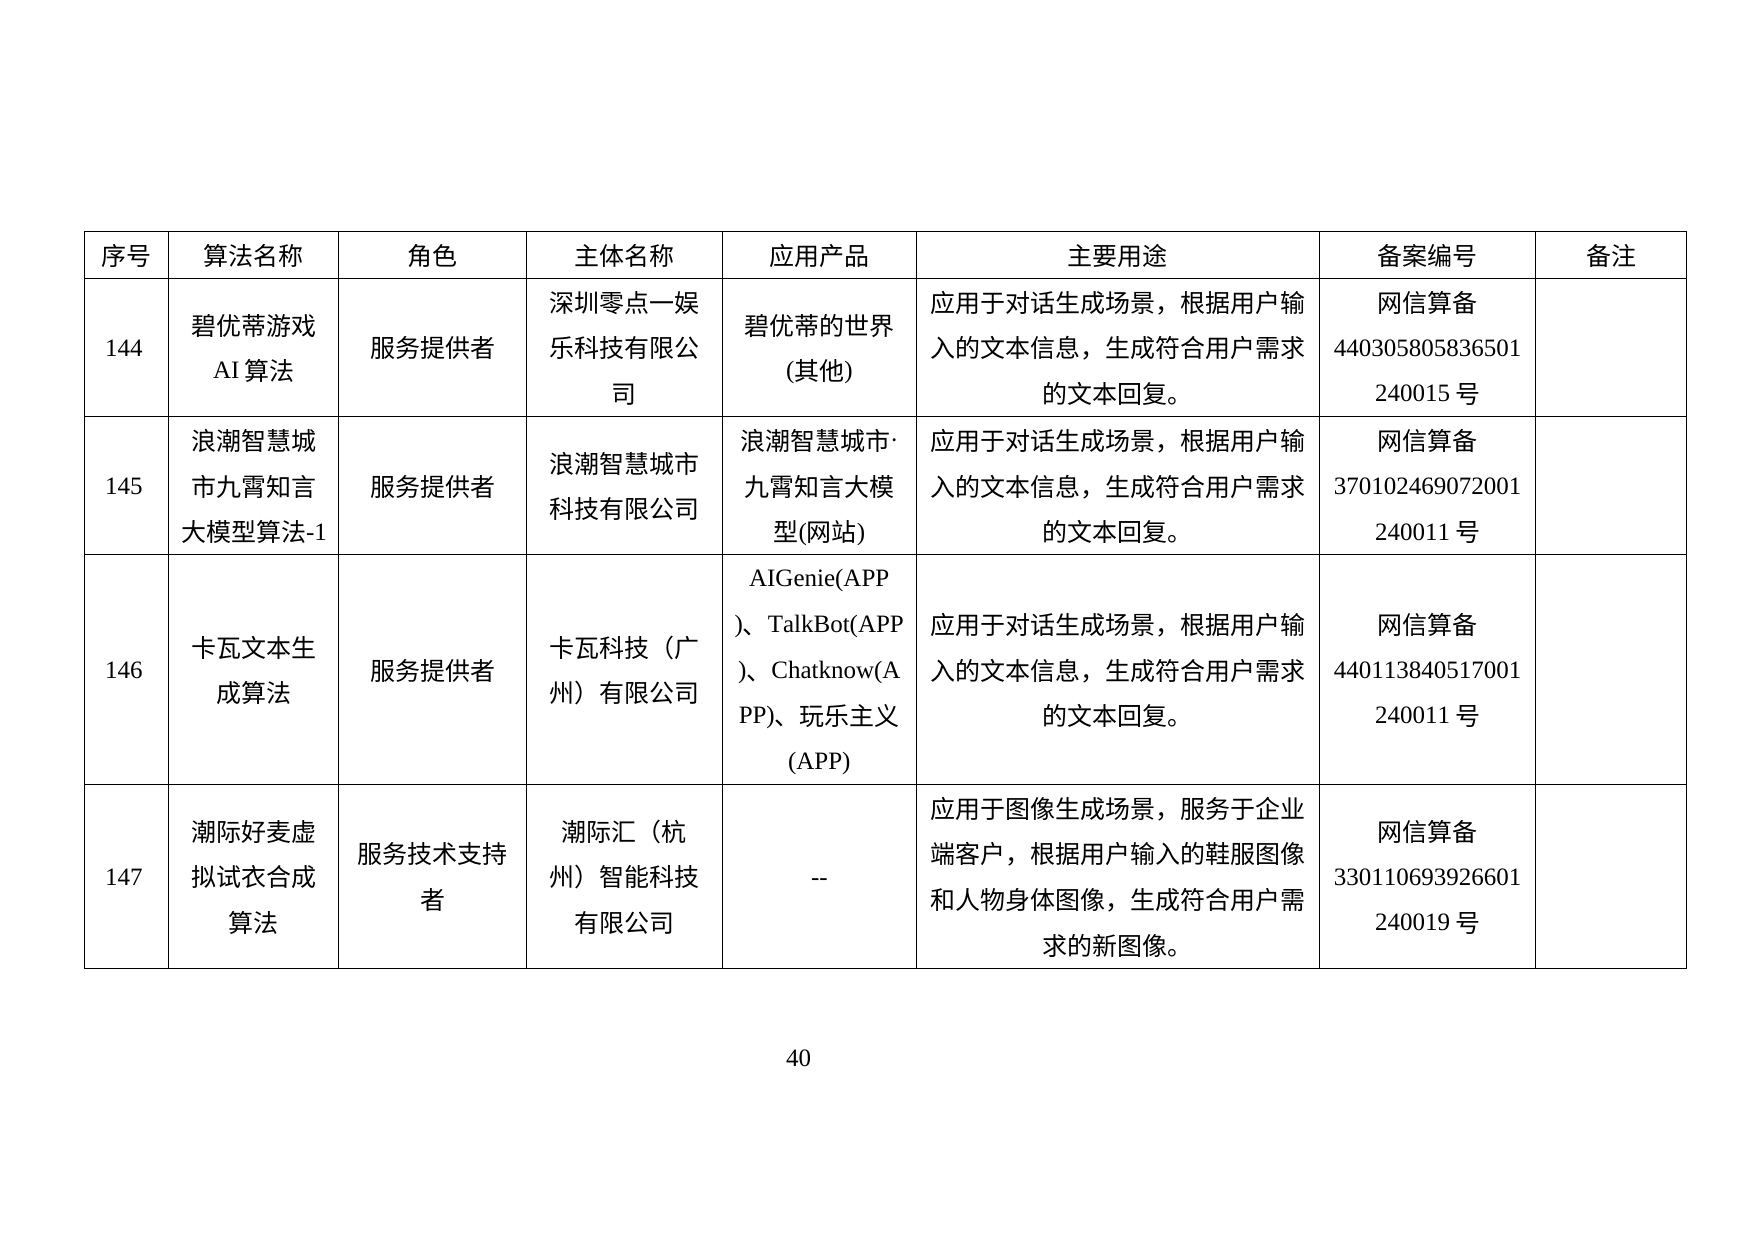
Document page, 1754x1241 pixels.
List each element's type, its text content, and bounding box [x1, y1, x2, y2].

table_cell 碧优蒂游戏AI算法 [169, 279, 338, 416]
table_cell [1536, 555, 1686, 783]
table_cell [85, 785, 168, 967]
table_cell 服务技术支持者 [339, 785, 526, 967]
table_cell 浪潮智慧城市九霄知言大模型算法-1 [169, 417, 338, 554]
table_header 备案编号 [1320, 232, 1535, 277]
table_header 主体名称 [527, 232, 722, 277]
table_cell 潮际汇（杭州）智能科技有限公司 [527, 785, 722, 967]
table_cell [85, 417, 168, 554]
table_header 角色 [339, 232, 526, 277]
table_cell 卡瓦文本生成算法 [169, 555, 338, 783]
table_header 应用产品 [723, 232, 916, 277]
table_cell 潮际好麦虚拟试衣合成算法 [169, 785, 338, 967]
table_cell -- [723, 785, 916, 967]
table_cell [85, 555, 168, 783]
table_cell 网信算备440113840517001240011号 [1320, 555, 1535, 783]
table_cell 网信算备440305805836501240015号 [1320, 279, 1535, 416]
table_header 算法名称 [169, 232, 338, 277]
table_header 主要用途 [917, 232, 1319, 277]
table_cell 浪潮智慧城市科技有限公司 [527, 417, 722, 554]
table_cell 服务提供者 [339, 417, 526, 554]
table_cell 应用于图像生成场景，服务于企业端客户，根据用户输入的鞋服图像和人物身体图像，生成符合用户需求的新图像。 [917, 785, 1319, 967]
table_cell 应用于对话生成场景，根据用户输入的文本信息，生成符合用户需求的文本回复。 [917, 555, 1319, 783]
table_cell AIGenie(APP)、TalkBot(APP)、Chatknow(APP)、玩乐主义(APP) [723, 555, 916, 783]
table_cell [1536, 785, 1686, 967]
table_cell 碧优蒂的世界(其他) [723, 279, 916, 416]
table_cell 浪潮智慧城市·九霄知言大模型(网站) [723, 417, 916, 554]
table_header 序号 [85, 232, 168, 277]
table_cell [1536, 279, 1686, 416]
table_cell 网信算备330110693926601240019号 [1320, 785, 1535, 967]
table_cell [1536, 417, 1686, 554]
table_cell 网信算备370102469072001240011号 [1320, 417, 1535, 554]
table_cell [85, 279, 168, 416]
table_header 备注 [1536, 232, 1686, 277]
table_cell 应用于对话生成场景，根据用户输入的文本信息，生成符合用户需求的文本回复。 [917, 279, 1319, 416]
table_cell 服务提供者 [339, 555, 526, 783]
table_cell 应用于对话生成场景，根据用户输入的文本信息，生成符合用户需求的文本回复。 [917, 417, 1319, 554]
table_cell 深圳零点一娱乐科技有限公司 [527, 279, 722, 416]
table_cell 卡瓦科技（广州）有限公司 [527, 555, 722, 783]
table_cell 服务提供者 [339, 279, 526, 416]
